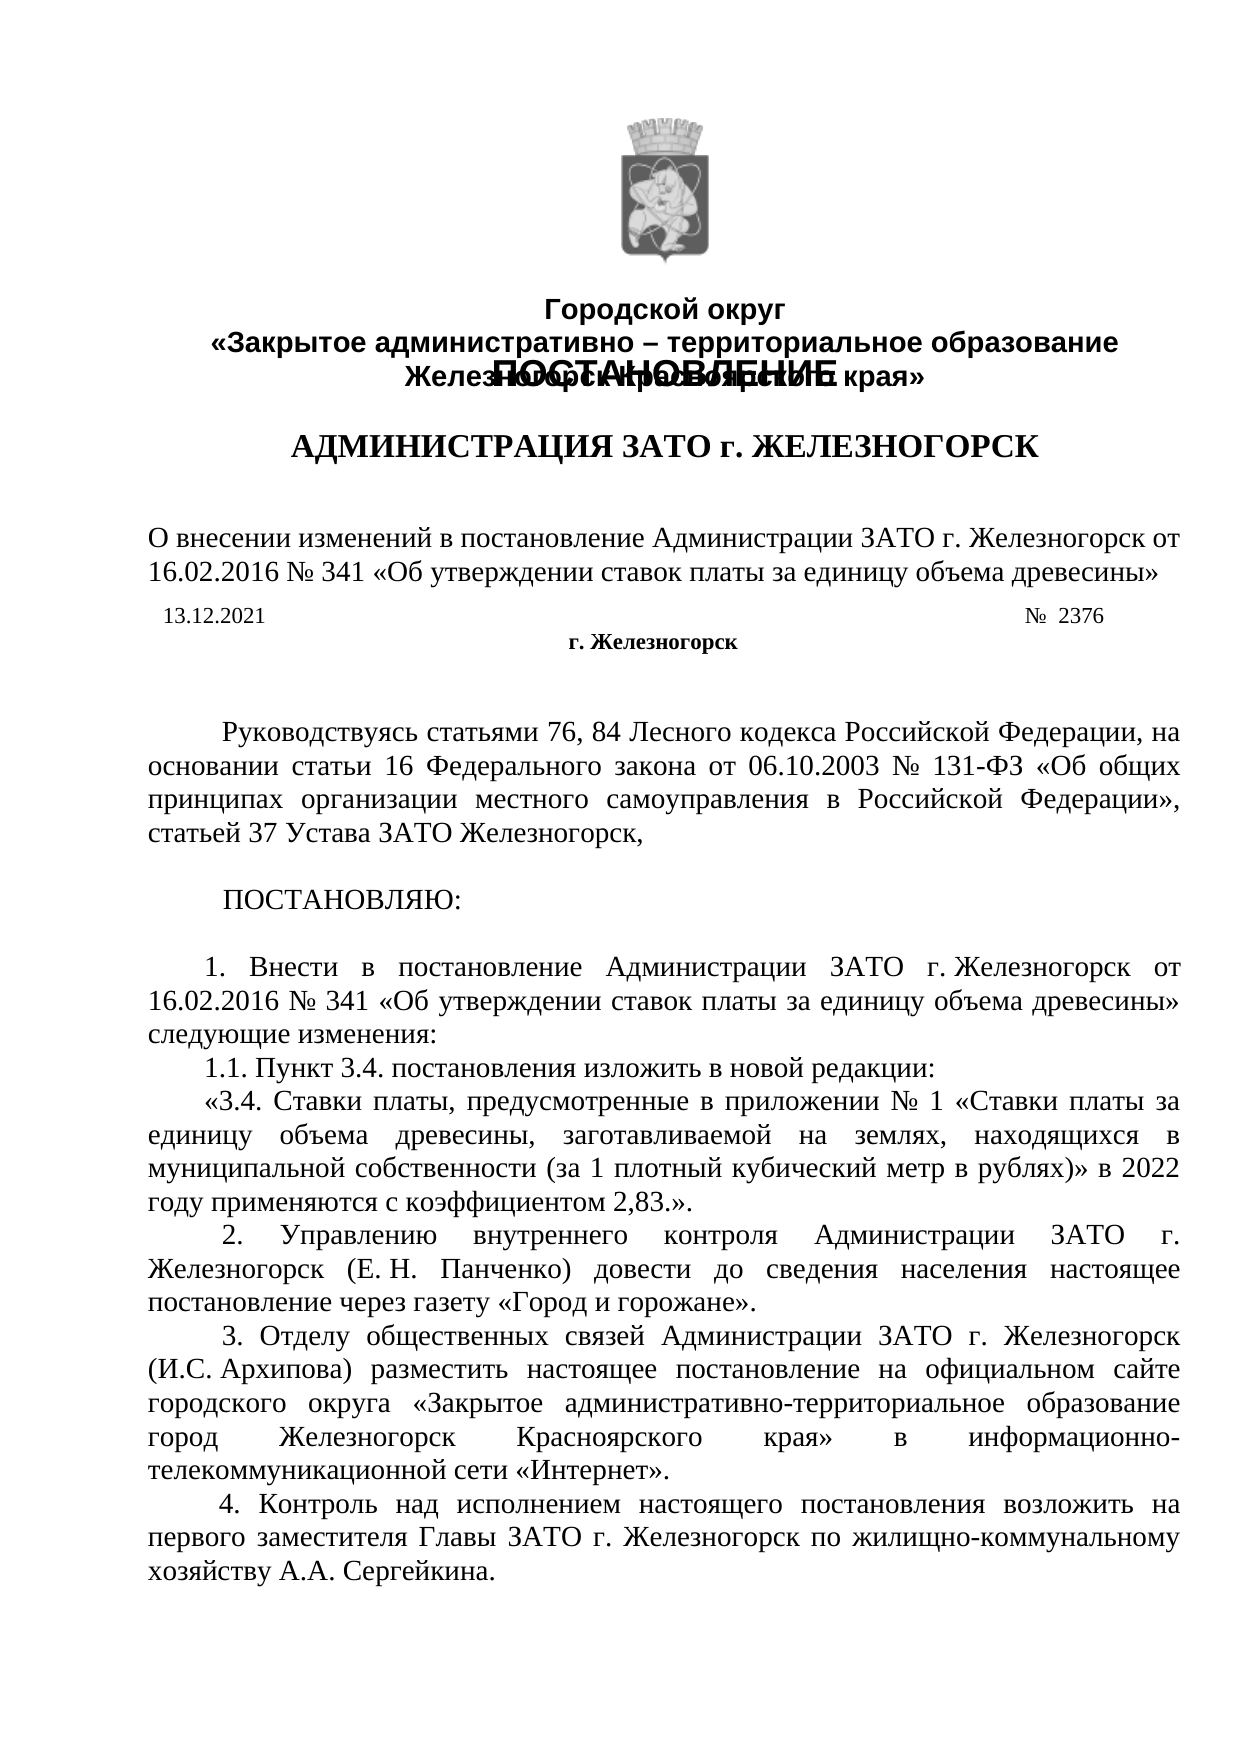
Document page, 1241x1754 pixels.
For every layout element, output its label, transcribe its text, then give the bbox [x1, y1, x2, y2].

text 4. Контроль над исполнением настоящего постановления возложить на первого заместителя Главы ЗАТО г. Железногорск по жилищно-коммунальному хозяйству А.А. Сергейкина. [148, 1486, 1181, 1586]
text г. Железногорск [128, 628, 1178, 654]
text 13.12.2021 № 2376 [128, 602, 1178, 628]
text 2. Управлению внутреннего контроля Администрации ЗАТО г. Железногорск (Е. Н. Панченко) довести до сведения населения настоящее постановление через газету «Город и горожане». [148, 1217, 1181, 1318]
text 3. Отделу общественных связей Администрации ЗАТО г. Железногорск (И.С. Архипова) разместить настоящее постановление на официальном сайте городского округа «Закрытое административно-территориальное образование город Железногорск Красноярского края» в информационно-телекоммуникационной сети «Интернет». [148, 1318, 1181, 1486]
text ПОСТАНОВЛЯЮ: [148, 882, 1181, 916]
picture [620, 118, 709, 265]
text ПОСТАНОВЛЕНИЕ [149, 351, 1180, 394]
text О внесении изменений в постановление Администрации ЗАТО г. Железногорск от 16.02.2016 № 341 «Об утверждении ставок платы за единицу объема древесины» [148, 521, 1181, 588]
subtitle АДМИНИСТРАЦИЯ ЗАТО г. ЖЕЛЕЗНОГОРСК [149, 426, 1180, 464]
text 1. Внести в постановление Администрации ЗАТО г. Железногорск от 16.02.2016 № 341 «Об утверждении ставок платы за единицу объема древесины» следующие изменения: [148, 949, 1181, 1050]
text 1.1. Пункт 3.4. постановления изложить в новой редакции: [148, 1050, 1181, 1083]
text Руководствуясь статьями 76, 84 Лесного кодекса Российской Федерации, на основании статьи 16 Федерального закона от 06.10.2003 № 131-ФЗ «Об общих принципах организации местного самоуправления в Российской Федерации», статьей 37 Устава ЗАТО Железногорск, [148, 714, 1181, 848]
text «3.4. Ставки платы, предусмотренные в приложении № 1 «Ставки платы за единицу объема древесины, заготавливаемой на землях, находящихся в муниципальной собственности (за 1 плотный кубический метр в рублях)» в 2022 году применяются с коэффициентом 2,83.». [148, 1083, 1181, 1217]
text «Закрытое административно – территориальное образование Железногорск Красноярского края» [149, 326, 1180, 351]
text Городской округ [149, 292, 1180, 326]
